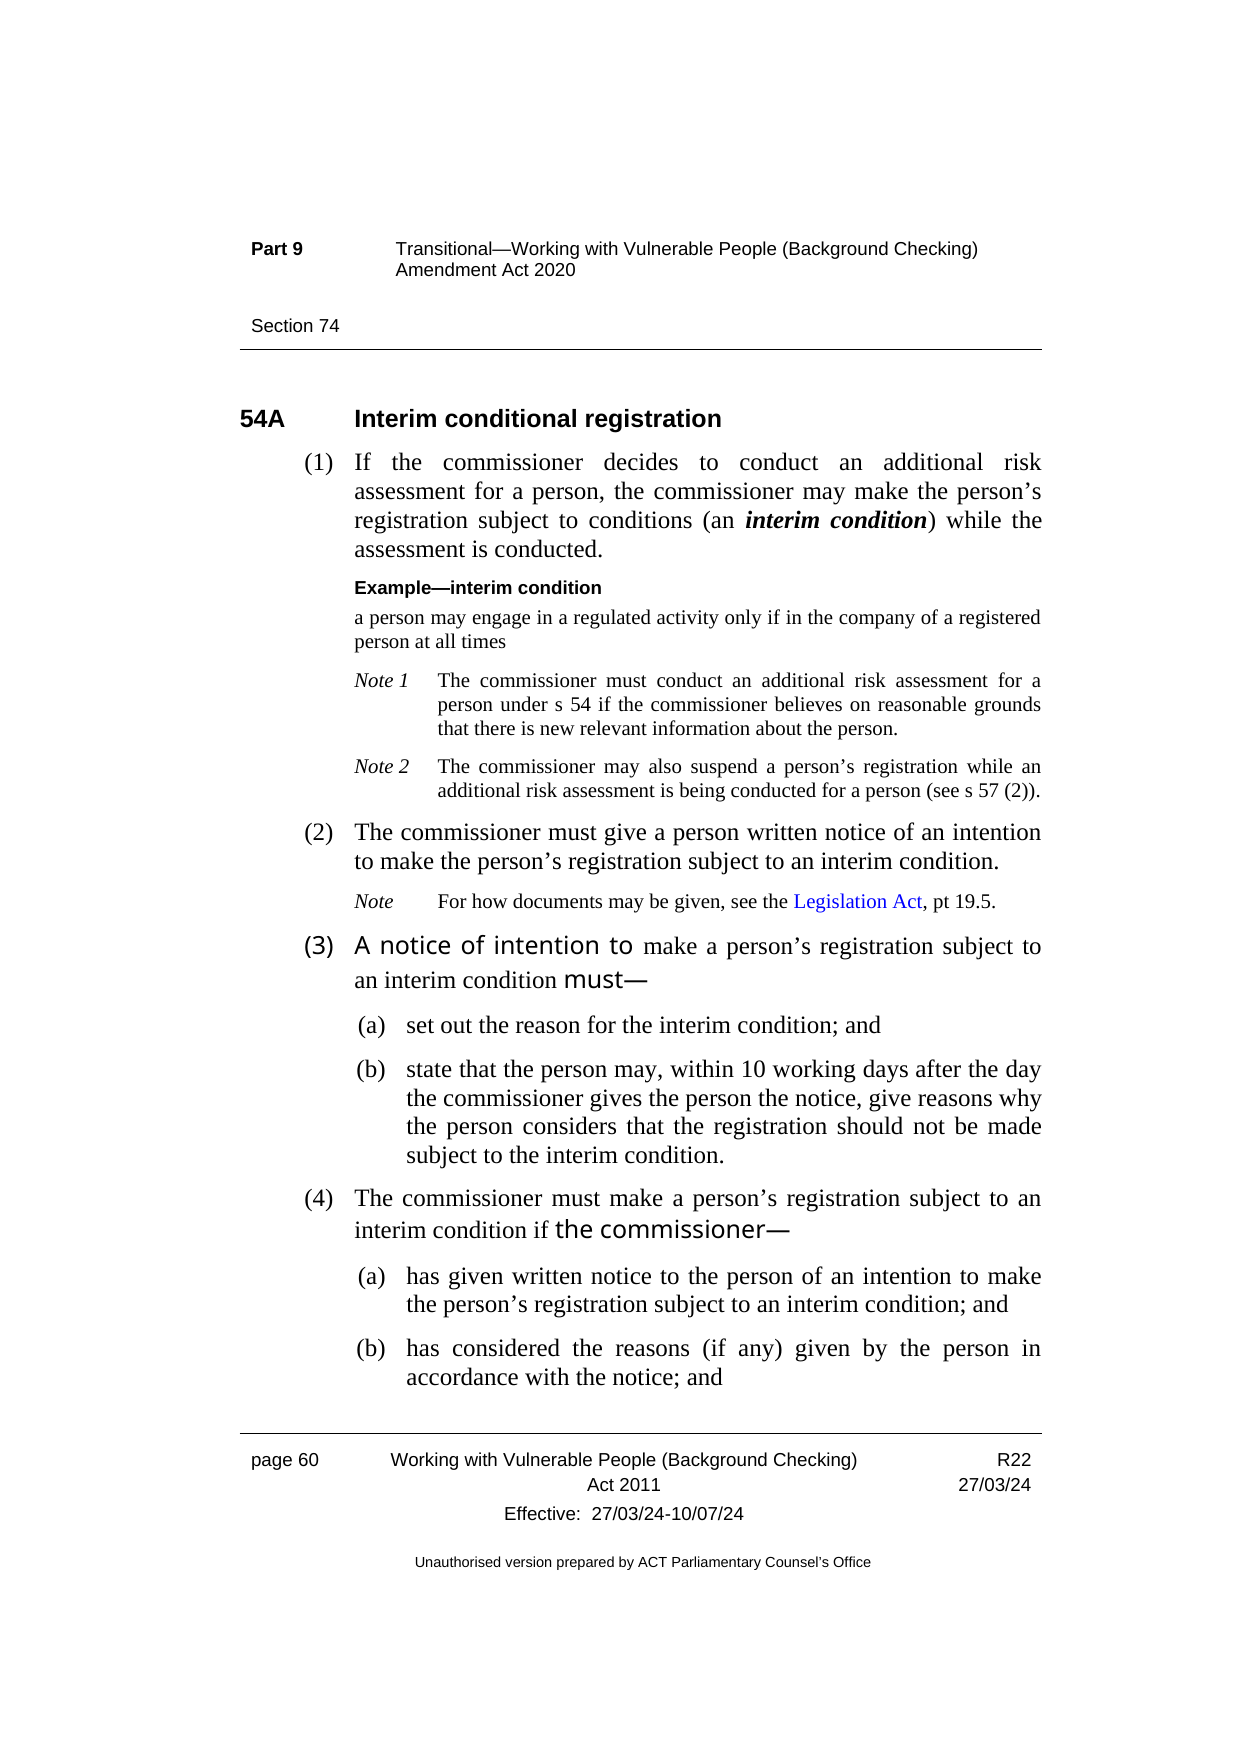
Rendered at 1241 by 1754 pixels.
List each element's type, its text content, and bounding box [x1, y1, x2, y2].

text (b) state that the person may, within 10 working days after the day the commissioner gives the person the notice, give reasons why the person considers that the registration should not be made subject to the interim condition. [239, 1054, 1042, 1169]
text (a) set out the reason for the interim condition; and [239, 1011, 1042, 1039]
text Note 1 The commissioner must conduct an additional risk assessment for a person under s 54 if the commissioner believes on reasonable grounds that there is new relevant information about the person. [354, 668, 1042, 740]
text (a) has given written notice to the person of an intention to make the person’s registration subject to an interim condition; and [239, 1261, 1042, 1318]
text (3) A notice of intention to make a person’s registration subject to an interim condition must— [239, 928, 1042, 996]
text (4) The commissioner must make a person’s registration subject to an interim condition if the commissioner— [239, 1183, 1042, 1246]
text (2) The commissioner must give a person written notice of an intention to make the person’s registration subject to an interim condition. [239, 817, 1042, 874]
text Note 2 The commissioner may also suspend a person’s registration while an additional risk assessment is being conducted for a person (see s 57 (2)). [354, 754, 1042, 802]
text (b) has considered the reasons (if any) given by the person in accordance with the notice; and [239, 1333, 1042, 1390]
text Example—interim condition [354, 577, 1042, 599]
text a person may engage in a regulated activity only if in the company of a registered person at all times [354, 605, 1042, 653]
text (1) If the commissioner decides to conduct an additional risk assessment for a person, the commissioner may make the person’s registration subject to conditions (an interim condition) while the assessment is conducted. [239, 447, 1042, 562]
text Note For how documents may be given, see the Legislation Act, pt 19.5. [354, 889, 1042, 913]
text 54A Interim conditional registration [239, 404, 1042, 433]
